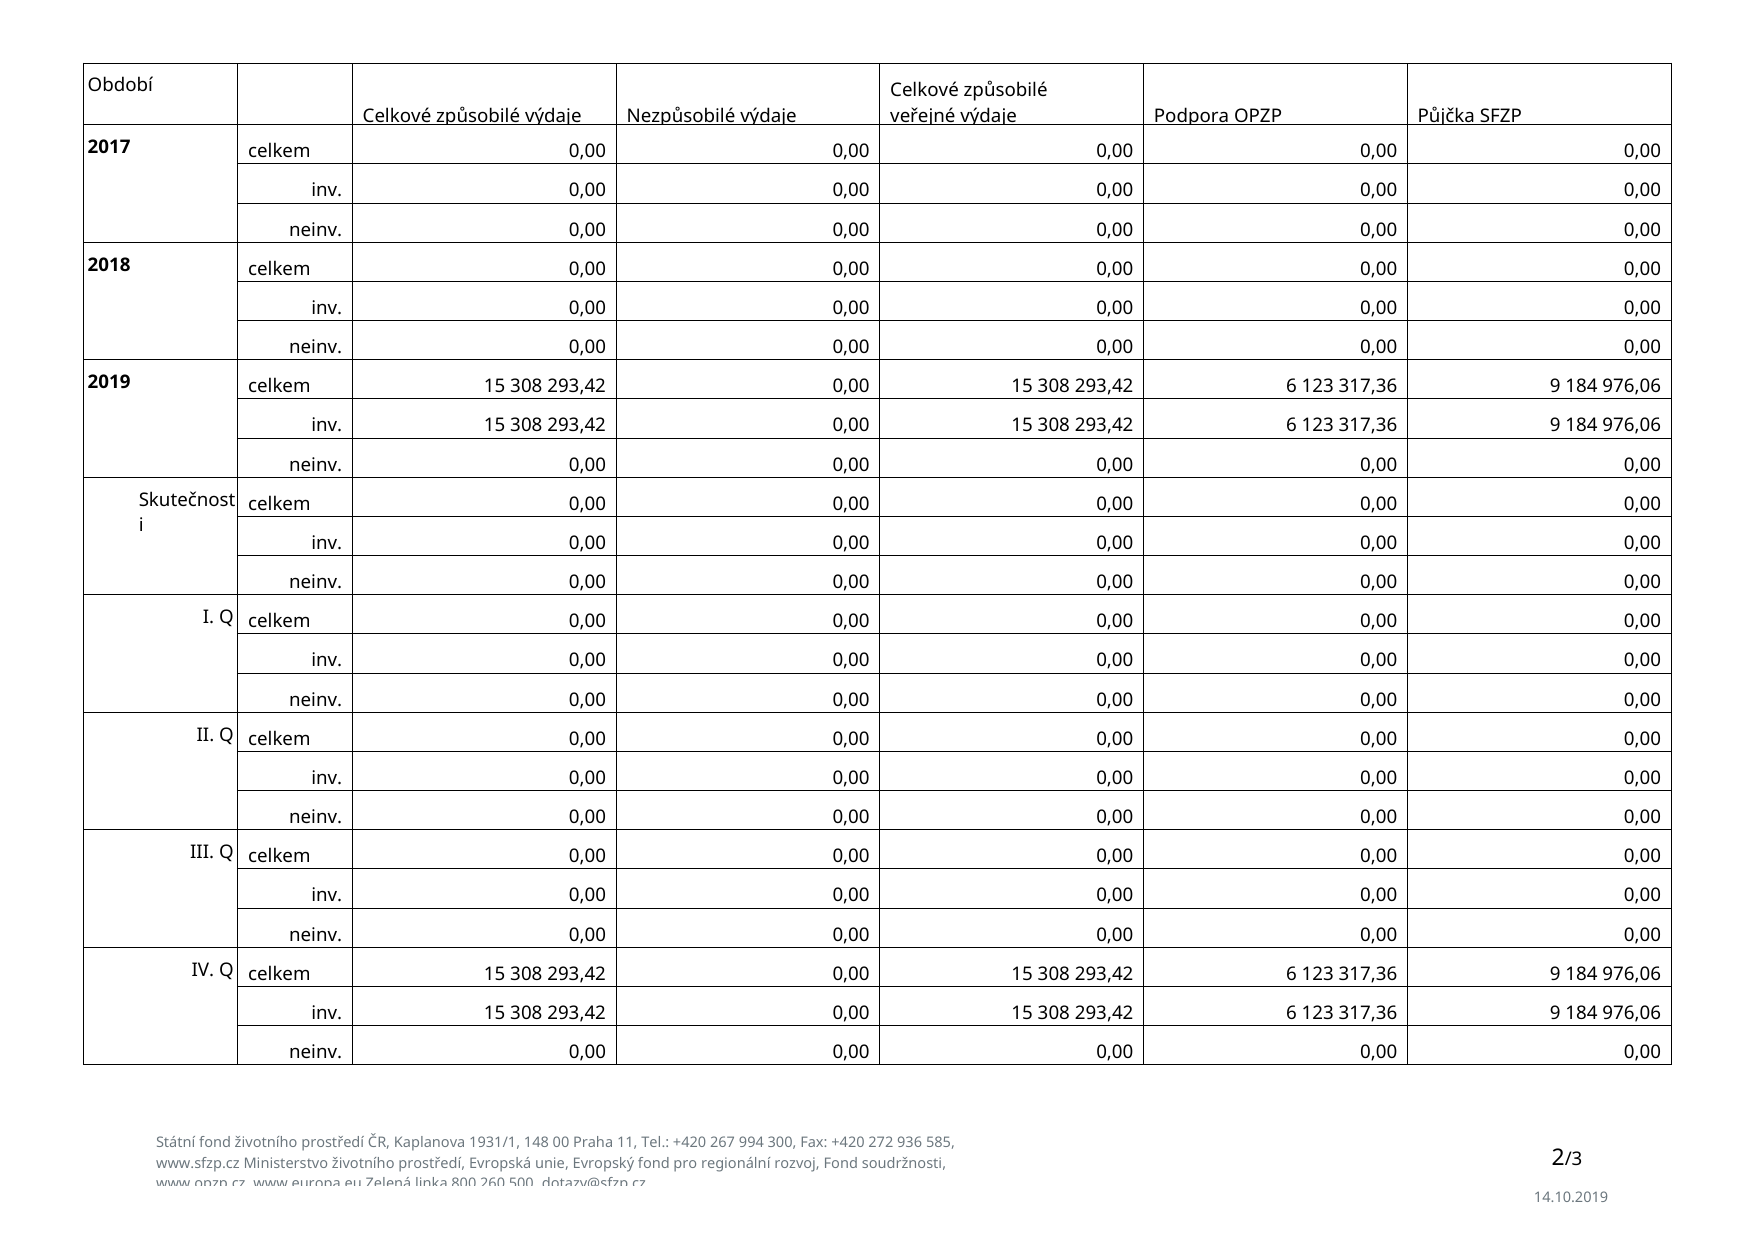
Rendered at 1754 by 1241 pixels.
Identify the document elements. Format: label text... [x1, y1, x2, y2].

table_cell neinv. [238, 791, 352, 829]
table_cell 0,00 [880, 125, 1143, 163]
table_cell inv. [238, 282, 352, 320]
table_cell 0,00 [617, 869, 879, 907]
table_cell 0,00 [1408, 282, 1671, 320]
table_cell 9 184 976,06 [1408, 399, 1671, 437]
table_header Období [84, 64, 237, 124]
table_cell 0,00 [880, 204, 1143, 242]
table_cell 0,00 [1144, 321, 1407, 359]
table_cell 0,00 [1408, 634, 1671, 672]
table_cell 0,00 [353, 909, 616, 947]
table_cell 0,00 [1408, 830, 1671, 868]
table_cell 0,00 [353, 125, 616, 163]
table_cell 0,00 [1144, 204, 1407, 242]
table_cell 0,00 [353, 517, 616, 555]
table_cell inv. [238, 634, 352, 672]
table_cell 0,00 [880, 164, 1143, 202]
table_cell 0,00 [1408, 321, 1671, 359]
table_cell 15 308 293,42 [880, 987, 1143, 1025]
table_cell 0,00 [880, 674, 1143, 712]
table_cell 0,00 [880, 282, 1143, 320]
table_cell 0,00 [617, 634, 879, 672]
table_header Nezpůsobilé výdaje [617, 64, 879, 124]
table_cell 0,00 [617, 282, 879, 320]
table_cell 0,00 [1408, 1026, 1671, 1064]
table_cell 0,00 [353, 1026, 616, 1064]
table_cell 0,00 [880, 791, 1143, 829]
table_cell 15 308 293,42 [353, 948, 616, 986]
table_cell 0,00 [1408, 517, 1671, 555]
table_cell 2018 [84, 243, 237, 359]
table_cell 0,00 [1408, 713, 1671, 751]
table_cell 0,00 [1408, 595, 1671, 633]
table_cell 0,00 [1408, 439, 1671, 477]
table_cell Skutečnosti [84, 478, 237, 594]
table_cell 2017 [84, 125, 237, 242]
table_cell 0,00 [1144, 282, 1407, 320]
table_cell 0,00 [1144, 791, 1407, 829]
table_cell 6 123 317,36 [1144, 399, 1407, 437]
table_cell I. Q [84, 595, 237, 712]
table_cell III. Q [84, 830, 237, 947]
table_cell 0,00 [880, 517, 1143, 555]
table_cell neinv. [238, 674, 352, 712]
table_cell 0,00 [1144, 713, 1407, 751]
table_cell 0,00 [1144, 909, 1407, 947]
table_cell 0,00 [353, 869, 616, 907]
table_cell 0,00 [1144, 830, 1407, 868]
table_cell 0,00 [617, 595, 879, 633]
table_cell 9 184 976,06 [1408, 987, 1671, 1025]
table_cell 0,00 [880, 909, 1143, 947]
table_cell 15 308 293,42 [353, 399, 616, 437]
table_cell 15 308 293,42 [880, 360, 1143, 398]
table_cell 0,00 [880, 595, 1143, 633]
table_cell 0,00 [617, 478, 879, 516]
table_cell 0,00 [617, 674, 879, 712]
table_header [238, 64, 352, 124]
table_cell 0,00 [353, 634, 616, 672]
table_cell 0,00 [1144, 1026, 1407, 1064]
table_cell 0,00 [880, 556, 1143, 594]
table_cell 0,00 [1144, 517, 1407, 555]
table_header Podpora OPZP [1144, 64, 1407, 124]
table_cell 0,00 [1408, 556, 1671, 594]
table_cell 0,00 [353, 713, 616, 751]
table_cell 0,00 [1408, 791, 1671, 829]
table_header Celkové způsobilé výdaje [353, 64, 616, 124]
table_cell 0,00 [1408, 204, 1671, 242]
table_cell 0,00 [617, 1026, 879, 1064]
table_cell 6 123 317,36 [1144, 948, 1407, 986]
table_cell 0,00 [353, 282, 616, 320]
table_cell 0,00 [617, 987, 879, 1025]
table_cell 0,00 [1144, 595, 1407, 633]
table_cell 0,00 [617, 556, 879, 594]
table_cell 0,00 [617, 909, 879, 947]
table_cell 0,00 [353, 752, 616, 790]
table_cell 0,00 [617, 360, 879, 398]
table_cell 0,00 [1408, 752, 1671, 790]
table_cell 0,00 [1408, 674, 1671, 712]
table_header Půjčka SFZP [1408, 64, 1671, 124]
table_header Celkové způsobilé veřejné výdaje [880, 64, 1143, 124]
table_cell 0,00 [880, 869, 1143, 907]
table_cell 0,00 [353, 321, 616, 359]
table_cell 0,00 [353, 556, 616, 594]
table_cell celkem [238, 478, 352, 516]
table_cell 0,00 [617, 517, 879, 555]
table_cell inv. [238, 399, 352, 437]
table_cell 0,00 [1408, 478, 1671, 516]
table_cell 0,00 [1144, 164, 1407, 202]
table_cell 0,00 [617, 439, 879, 477]
table_cell 0,00 [353, 478, 616, 516]
table_cell celkem [238, 595, 352, 633]
table_cell 0,00 [617, 164, 879, 202]
table_cell celkem [238, 713, 352, 751]
table_cell 0,00 [617, 791, 879, 829]
table_cell inv. [238, 164, 352, 202]
table_cell 0,00 [617, 399, 879, 437]
table_cell 0,00 [617, 830, 879, 868]
table_cell 15 308 293,42 [880, 948, 1143, 986]
table_cell inv. [238, 517, 352, 555]
table_cell 0,00 [353, 674, 616, 712]
table_cell 9 184 976,06 [1408, 360, 1671, 398]
table_cell 15 308 293,42 [880, 399, 1143, 437]
table_cell 0,00 [353, 204, 616, 242]
table_cell 0,00 [1408, 125, 1671, 163]
table_cell 0,00 [880, 439, 1143, 477]
table_cell 0,00 [353, 439, 616, 477]
table_cell celkem [238, 360, 352, 398]
table_cell 0,00 [1144, 869, 1407, 907]
table_cell 0,00 [1144, 752, 1407, 790]
table_cell neinv. [238, 439, 352, 477]
table_cell 0,00 [880, 1026, 1143, 1064]
table_cell celkem [238, 830, 352, 868]
table_cell inv. [238, 987, 352, 1025]
table_cell 0,00 [880, 321, 1143, 359]
table_cell 0,00 [353, 243, 616, 281]
table_cell 0,00 [1408, 164, 1671, 202]
table_cell 9 184 976,06 [1408, 948, 1671, 986]
table_cell neinv. [238, 909, 352, 947]
table_cell 0,00 [353, 164, 616, 202]
table_cell 0,00 [1144, 439, 1407, 477]
table_cell neinv. [238, 556, 352, 594]
table_cell 0,00 [1144, 125, 1407, 163]
table_cell 0,00 [617, 125, 879, 163]
table_cell 0,00 [617, 948, 879, 986]
table_cell 0,00 [353, 595, 616, 633]
table_cell celkem [238, 125, 352, 163]
table_cell 2019 [84, 360, 237, 477]
table_cell IV. Q [84, 948, 237, 1064]
table_cell 0,00 [1144, 634, 1407, 672]
table_cell 0,00 [1408, 243, 1671, 281]
table_cell 0,00 [617, 321, 879, 359]
table_cell 0,00 [1144, 478, 1407, 516]
table_cell 6 123 317,36 [1144, 360, 1407, 398]
table_cell 0,00 [880, 634, 1143, 672]
table_cell neinv. [238, 321, 352, 359]
table_cell 0,00 [617, 752, 879, 790]
table_cell 6 123 317,36 [1144, 987, 1407, 1025]
table_cell 0,00 [880, 752, 1143, 790]
table_cell neinv. [238, 204, 352, 242]
table_cell inv. [238, 869, 352, 907]
table_cell 0,00 [617, 713, 879, 751]
table_cell celkem [238, 948, 352, 986]
table_cell 0,00 [1144, 674, 1407, 712]
table_cell 0,00 [880, 478, 1143, 516]
table_cell 0,00 [1144, 243, 1407, 281]
table_cell 0,00 [880, 713, 1143, 751]
table_cell 0,00 [1408, 909, 1671, 947]
table_cell 0,00 [1408, 869, 1671, 907]
table_cell 0,00 [1144, 556, 1407, 594]
table_cell 0,00 [353, 791, 616, 829]
table_cell inv. [238, 752, 352, 790]
table_cell celkem [238, 243, 352, 281]
table_cell 0,00 [880, 830, 1143, 868]
table_cell 0,00 [617, 243, 879, 281]
table_cell 0,00 [617, 204, 879, 242]
table_cell II. Q [84, 713, 237, 829]
table_cell neinv. [238, 1026, 352, 1064]
table_cell 0,00 [353, 830, 616, 868]
table_cell 15 308 293,42 [353, 987, 616, 1025]
table_cell 15 308 293,42 [353, 360, 616, 398]
table_cell 0,00 [880, 243, 1143, 281]
